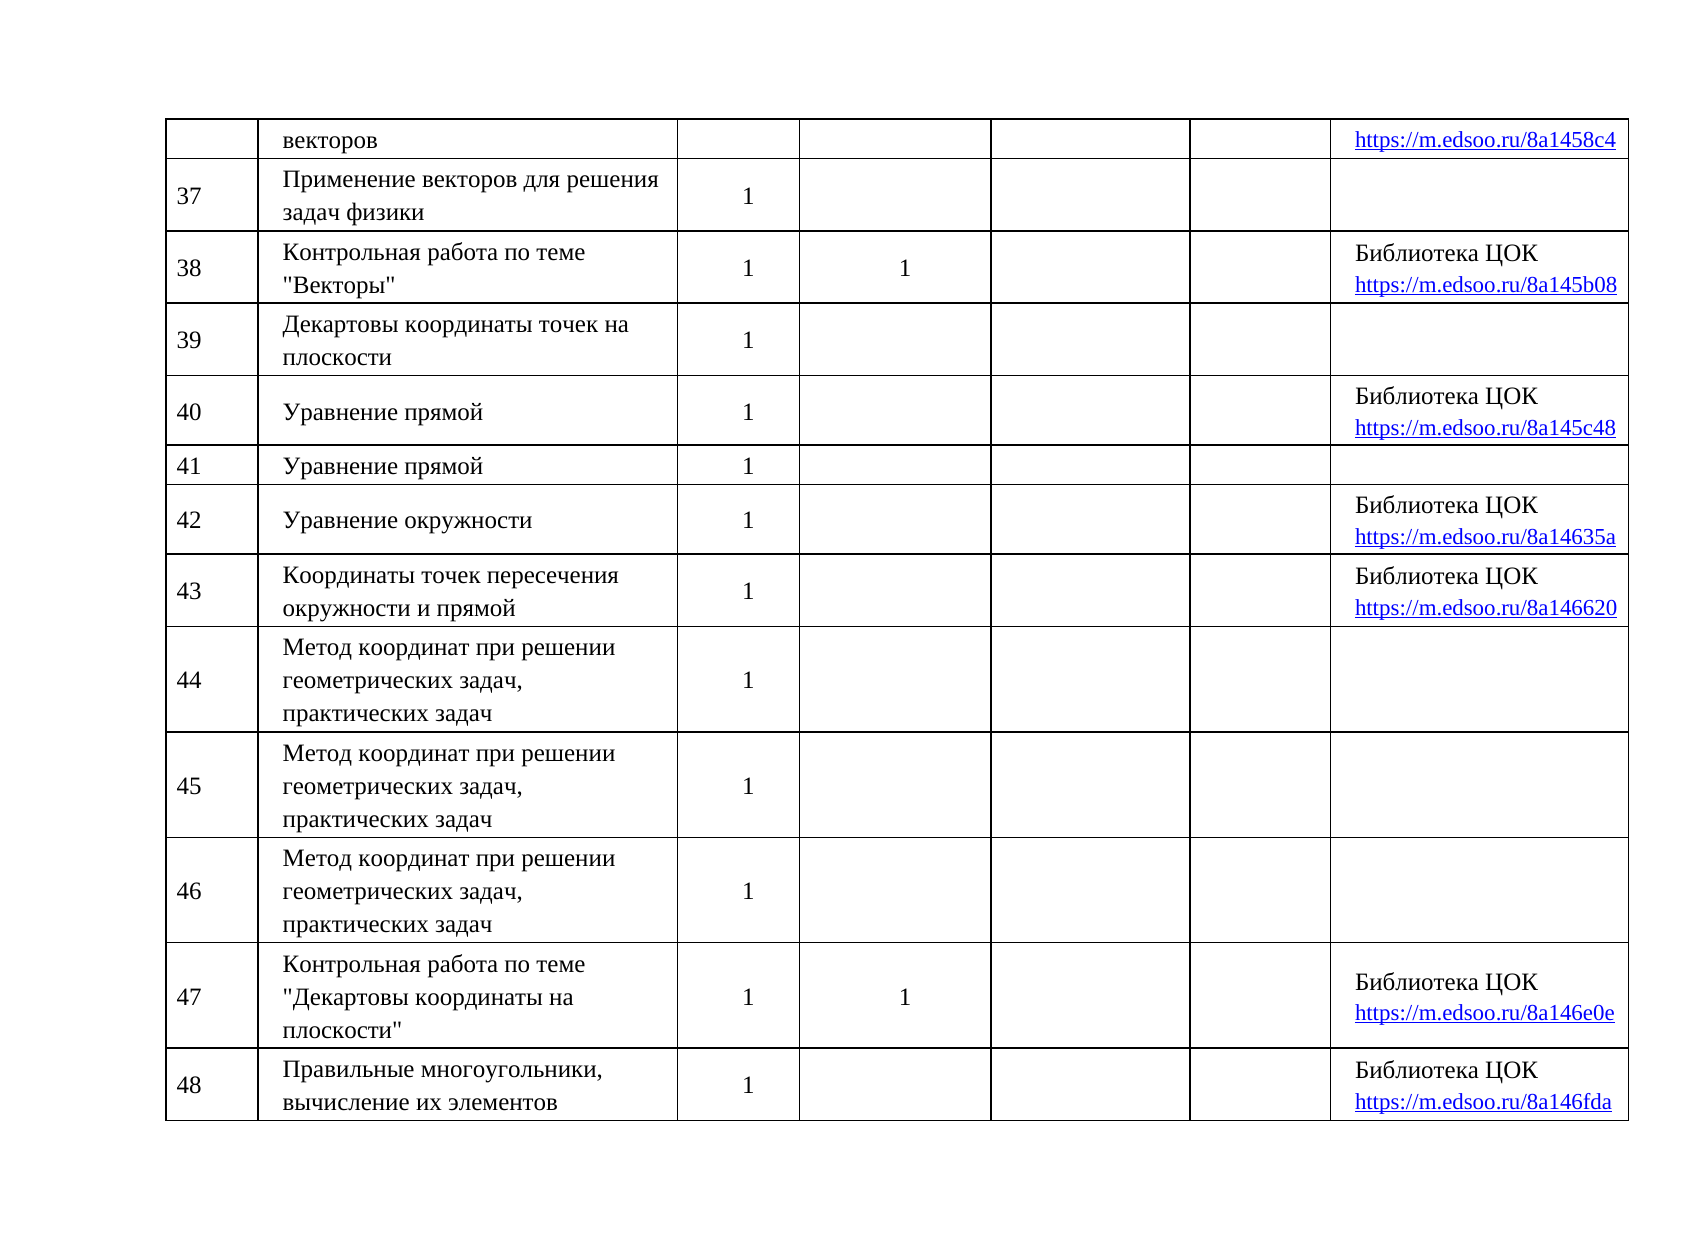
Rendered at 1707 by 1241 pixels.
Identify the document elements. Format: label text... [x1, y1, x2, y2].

table_cell [800, 555, 990, 626]
table_cell [1331, 446, 1628, 484]
table_cell 1 [678, 555, 799, 626]
table_cell 44 [167, 627, 257, 731]
table_cell [800, 304, 990, 375]
table_cell [800, 838, 990, 942]
table_cell [1331, 733, 1628, 836]
table_cell [1191, 120, 1330, 157]
table_cell [992, 838, 1189, 942]
table_cell Библиотека ЦОК https://m.edsoo.ru/8a146e0e [1331, 943, 1628, 1047]
table_cell 1 [800, 232, 990, 302]
table_cell [992, 485, 1189, 553]
table_cell [992, 232, 1189, 302]
table_cell 46 [167, 838, 257, 942]
table_cell [992, 376, 1189, 444]
table_cell [992, 120, 1189, 157]
table_cell Уравнение прямой [259, 376, 677, 444]
table_cell [1191, 733, 1330, 836]
table_cell [992, 1049, 1189, 1120]
table_cell Метод координат при решении геометрических задач, практических задач [259, 733, 677, 836]
table_cell 1 [678, 943, 799, 1047]
table_cell Контрольная работа по теме "Декартовы координаты на плоскости" [259, 943, 677, 1047]
table_cell [1191, 838, 1330, 942]
table_cell [992, 627, 1189, 731]
table_cell [992, 446, 1189, 484]
table_cell 39 [167, 304, 257, 375]
table_cell [1191, 1049, 1330, 1120]
table_cell [992, 555, 1189, 626]
table_cell Библиотека ЦОК https://m.edsoo.ru/8a14635a [1331, 485, 1628, 553]
table_cell Декартовы координаты точек на плоскости [259, 304, 677, 375]
table_cell [800, 376, 990, 444]
table_cell [1191, 159, 1330, 230]
table_cell Библиотека ЦОК https://m.edsoo.ru/8a146fda [1331, 1049, 1628, 1120]
table_cell 1 [678, 159, 799, 230]
table_cell 1 [678, 304, 799, 375]
table_cell Применение векторов для решения задач физики [259, 159, 677, 230]
table_cell Уравнение окружности [259, 485, 677, 553]
table_cell 37 [167, 159, 257, 230]
table_cell 36 [167, 120, 257, 157]
table_cell 38 [167, 232, 257, 302]
table_cell 1 [678, 838, 799, 942]
table_cell [1331, 304, 1628, 375]
table_cell [1331, 159, 1628, 230]
table_cell Библиотека ЦОК https://m.edsoo.ru/8a146620 [1331, 555, 1628, 626]
table_cell [1191, 627, 1330, 731]
table_cell Уравнение прямой [259, 446, 677, 484]
table_cell Координаты точек пересечения окружности и прямой [259, 555, 677, 626]
table_cell 45 [167, 733, 257, 836]
table_cell 1 [678, 446, 799, 484]
table_cell 1 [678, 376, 799, 444]
table_cell Контрольная работа по теме "Векторы" [259, 232, 677, 302]
table_cell [800, 120, 990, 157]
table_cell [992, 733, 1189, 836]
table_cell [992, 159, 1189, 230]
table_cell [1191, 232, 1330, 302]
table_cell [992, 943, 1189, 1047]
table_cell Правильные многоугольники, вычисление их элементов [259, 1049, 677, 1120]
table_cell 1 [678, 232, 799, 302]
table_cell 1 [678, 485, 799, 553]
table_cell Библиотека ЦОК https://m.edsoo.ru/8a145b08 [1331, 232, 1628, 302]
table_cell 40 [167, 376, 257, 444]
table_cell [1191, 304, 1330, 375]
table_cell [1191, 555, 1330, 626]
table_cell 1 [678, 733, 799, 836]
table_cell 43 [167, 555, 257, 626]
table_cell 47 [167, 943, 257, 1047]
table_cell [800, 446, 990, 484]
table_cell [259, 120, 677, 157]
table_cell [992, 304, 1189, 375]
table_cell [800, 485, 990, 553]
table_cell [1191, 485, 1330, 553]
table_cell Метод координат при решении геометрических задач, практических задач [259, 627, 677, 731]
table_cell [1191, 446, 1330, 484]
table_cell 1 [678, 120, 799, 157]
table_cell [1191, 376, 1330, 444]
table_cell 42 [167, 485, 257, 553]
table_cell [800, 159, 990, 230]
table_cell 1 [800, 943, 990, 1047]
table_cell Метод координат при решении геометрических задач, практических задач [259, 838, 677, 942]
table_cell 41 [167, 446, 257, 484]
table_cell 48 [167, 1049, 257, 1120]
table_cell [800, 627, 990, 731]
table_cell [800, 1049, 990, 1120]
table_cell [800, 733, 990, 836]
table_cell 1 [678, 1049, 799, 1120]
table_cell 1 [678, 627, 799, 731]
table_cell [1191, 943, 1330, 1047]
table_cell [1331, 838, 1628, 942]
table_cell [1331, 627, 1628, 731]
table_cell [1331, 120, 1628, 157]
table_cell Библиотека ЦОК https://m.edsoo.ru/8a145c48 [1331, 376, 1628, 444]
